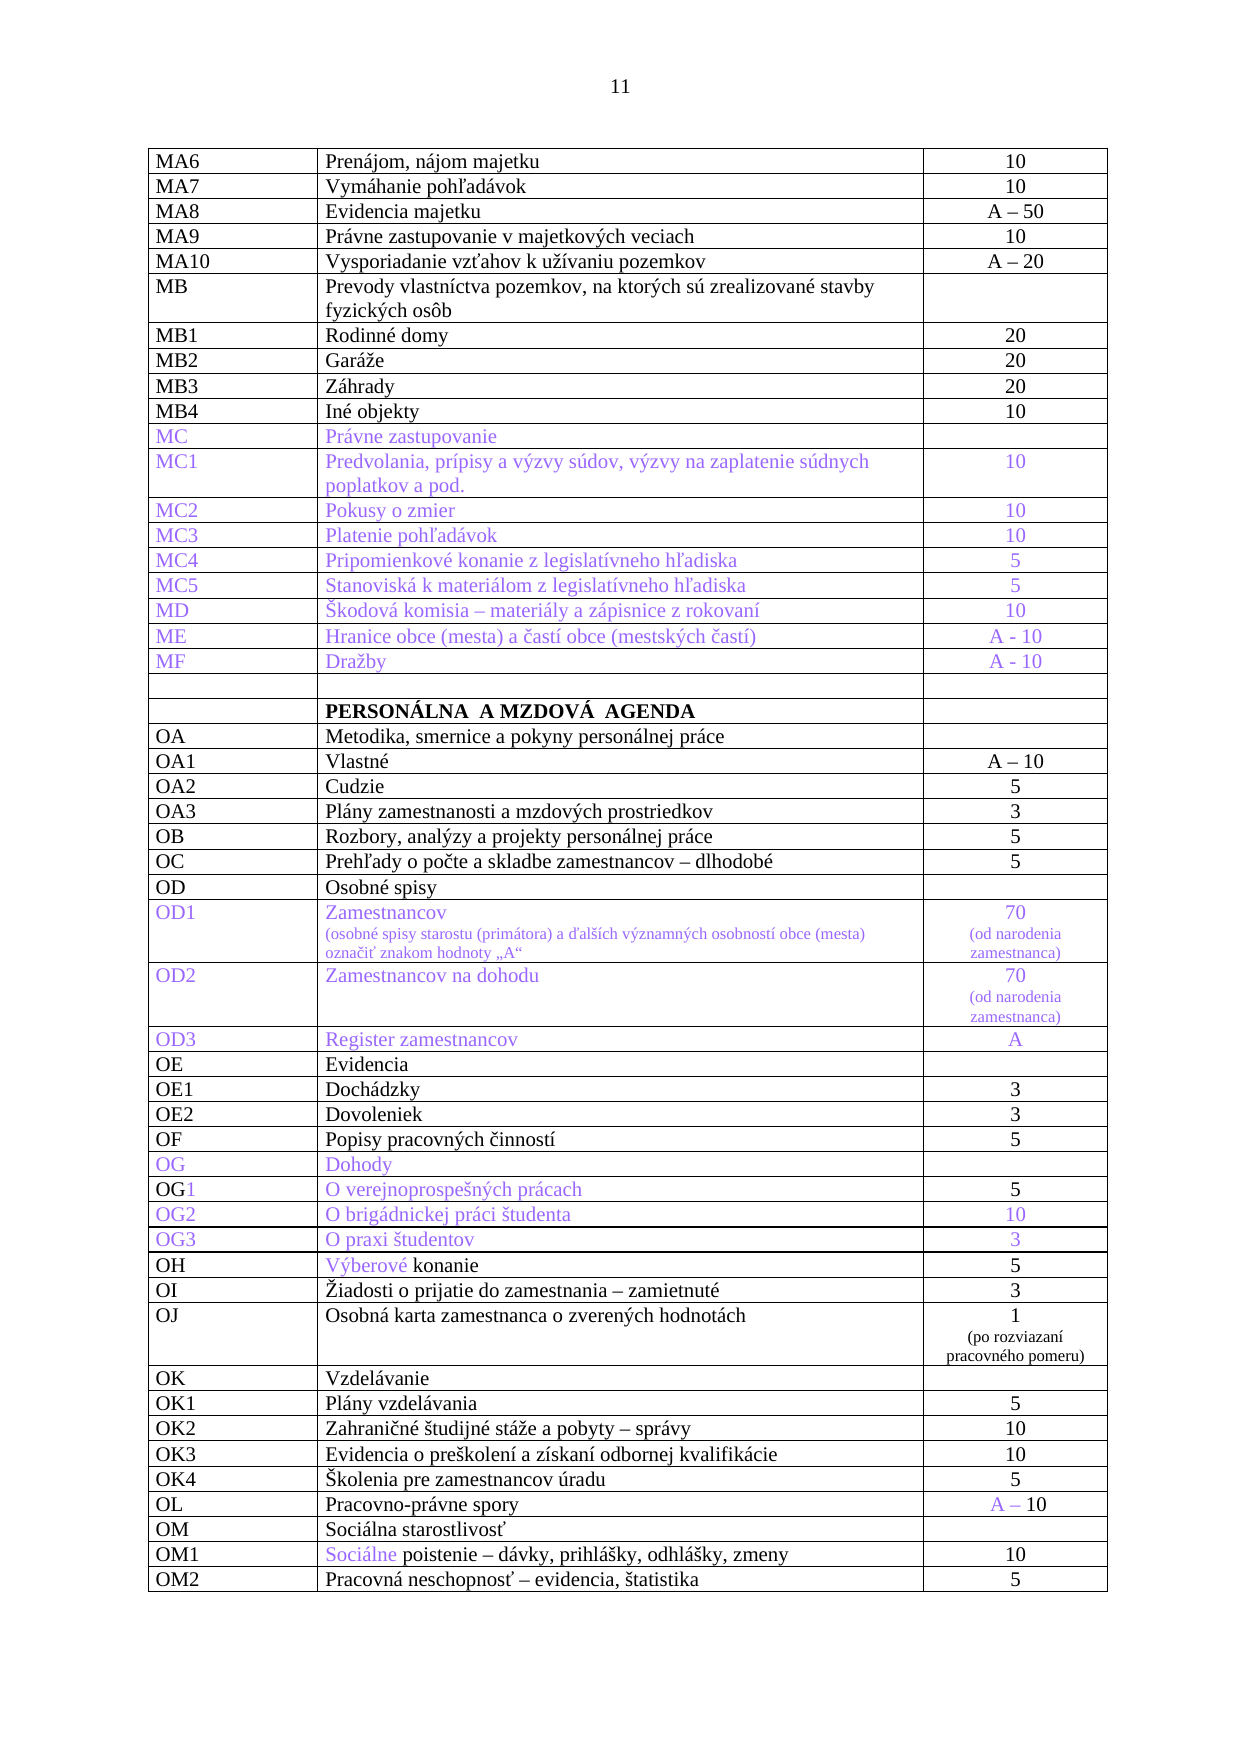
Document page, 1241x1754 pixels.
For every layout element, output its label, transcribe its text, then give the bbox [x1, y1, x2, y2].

table_cell OM2 [149, 1567, 317, 1591]
table_cell Predvolania, prípisy a výzvy súdov, výzvy na zaplatenie súdnych poplatkov a pod. [318, 449, 923, 497]
table_cell MA9 [149, 224, 317, 248]
table_cell OM1 [149, 1542, 317, 1566]
table_cell 5 [924, 548, 1107, 572]
table_cell 3 [924, 799, 1107, 823]
table_cell Evidencia [318, 1052, 923, 1076]
table_cell OK2 [149, 1416, 317, 1440]
table_cell [318, 674, 923, 698]
table_cell OD1 [149, 900, 317, 962]
table_cell Právne zastupovanie v majetkových veciach [318, 224, 923, 248]
table_cell Prevody vlastníctva pozemkov, na ktorých sú zrealizované stavby fyzických osôb [318, 274, 923, 322]
table_cell 20 [924, 349, 1107, 372]
table_cell MC [149, 424, 317, 448]
table_cell Vlastné [318, 749, 923, 773]
table_cell MA7 [149, 174, 317, 198]
table_cell [924, 724, 1107, 748]
table_cell OK4 [149, 1467, 317, 1491]
table_cell 70 (od narodenia zamestnanca) [924, 900, 1107, 962]
table_cell A - 10 [924, 624, 1107, 648]
table_cell MB1 [149, 323, 317, 347]
table_cell Register zamestnancov [318, 1027, 923, 1051]
table_cell 5 [924, 824, 1107, 848]
table_cell Pracovná neschopnosť – evidencia, štatistika [318, 1567, 923, 1591]
table_cell [924, 1366, 1107, 1390]
table_cell 5 [924, 1467, 1107, 1491]
table_cell A – 50 [924, 199, 1107, 223]
table_cell 5 [924, 573, 1107, 597]
table_cell 10 [924, 1441, 1107, 1466]
table_cell 20 [924, 323, 1107, 347]
table_cell Iné objekty [318, 399, 923, 423]
table_cell 10 [924, 449, 1107, 497]
table_cell MC4 [149, 548, 317, 572]
table_cell [924, 699, 1107, 723]
table_cell Evidencia o preškolení a získaní odbornej kvalifikácie [318, 1441, 923, 1466]
table_cell Dražby [318, 649, 923, 673]
table_cell 10 [924, 399, 1107, 423]
table_cell Hranice obce (mesta) a častí obce (mestských častí) [318, 624, 923, 648]
table_cell 5 [924, 850, 1107, 873]
table_cell Výberové konanie [318, 1253, 923, 1277]
table_cell OG3 [149, 1228, 317, 1251]
table_cell Pracovno-právne spory [318, 1492, 923, 1516]
table_cell 5 [924, 1567, 1107, 1591]
table_cell OH [149, 1253, 317, 1277]
table_cell Školenia pre zamestnancov úradu [318, 1467, 923, 1491]
table_cell 5 [924, 1127, 1107, 1151]
table_cell Vzdelávanie [318, 1366, 923, 1390]
table_cell OA1 [149, 749, 317, 773]
table_cell MA8 [149, 199, 317, 223]
table_cell Sociálna starostlivosť [318, 1517, 923, 1541]
table_cell [924, 1517, 1107, 1541]
table_cell OA [149, 724, 317, 748]
table_cell [924, 674, 1107, 698]
table_cell OD3 [149, 1027, 317, 1051]
table_cell Stanoviská k materiálom z legislatívneho hľadiska [318, 573, 923, 597]
table_cell Rodinné domy [318, 323, 923, 347]
table_cell Plány vzdelávania [318, 1391, 923, 1415]
table_cell MA6 [149, 149, 317, 173]
table_cell Osobné spisy [318, 875, 923, 899]
table_cell OJ [149, 1303, 317, 1365]
table_cell [924, 274, 1107, 322]
table_cell OE1 [149, 1077, 317, 1101]
table_cell MB4 [149, 399, 317, 423]
table_cell OL [149, 1492, 317, 1516]
table_cell [924, 1052, 1107, 1076]
table_cell MC5 [149, 573, 317, 597]
table_cell OK [149, 1366, 317, 1390]
table_cell 1 (po rozviazaní pracovného pomeru) [924, 1303, 1107, 1365]
table_cell 5 [924, 774, 1107, 798]
table_cell 10 [924, 174, 1107, 198]
table_cell O brigádnickej práci študenta [318, 1202, 923, 1226]
table_cell Zahraničné študijné stáže a pobyty – správy [318, 1416, 923, 1440]
table_cell Záhrady [318, 374, 923, 398]
table_cell [924, 875, 1107, 899]
table_cell MC1 [149, 449, 317, 497]
table_cell 10 [924, 149, 1107, 173]
table_cell MB2 [149, 349, 317, 372]
table_cell Osobná karta zamestnanca o zverených hodnotách [318, 1303, 923, 1365]
table_cell OE [149, 1052, 317, 1076]
table_cell OA3 [149, 799, 317, 823]
table_cell Platenie pohľadávok [318, 523, 923, 547]
table_cell OD2 [149, 963, 317, 1026]
table_cell Cudzie [318, 774, 923, 798]
table_cell OB [149, 824, 317, 848]
table_cell [924, 1152, 1107, 1176]
table_cell A – 10 [924, 749, 1107, 773]
table_cell O praxi študentov [318, 1228, 923, 1251]
table_cell 5 [924, 1391, 1107, 1415]
table_cell Dovoleniek [318, 1102, 923, 1126]
table_cell OC [149, 850, 317, 873]
table_cell OE2 [149, 1102, 317, 1126]
table_cell 10 [924, 1202, 1107, 1226]
table_cell MF [149, 649, 317, 673]
table_cell Plány zamestnanosti a mzdových prostriedkov [318, 799, 923, 823]
table_cell 10 [924, 599, 1107, 622]
table_cell A – 10 [924, 1492, 1107, 1516]
table_cell 5 [924, 1177, 1107, 1201]
table_cell [924, 424, 1107, 448]
table_cell MC3 [149, 523, 317, 547]
table_cell 5 [924, 1253, 1107, 1277]
table_cell Vysporiadanie vzťahov k užívaniu pozemkov [318, 249, 923, 273]
table_cell Pokusy o zmier [318, 498, 923, 522]
table_cell Pripomienkové konanie z legislatívneho hľadiska [318, 548, 923, 572]
table_cell OG [149, 1152, 317, 1176]
table_cell 70 (od narodenia zamestnanca) [924, 963, 1107, 1026]
table_cell MD [149, 599, 317, 622]
table_cell MC2 [149, 498, 317, 522]
table_cell A [924, 1027, 1107, 1051]
table_cell Právne zastupovanie [318, 424, 923, 448]
table_cell Popisy pracovných činností [318, 1127, 923, 1151]
table_cell [149, 674, 317, 698]
table_cell O verejnoprospešných prácach [318, 1177, 923, 1201]
table_cell Sociálne poistenie – dávky, prihlášky, odhlášky, zmeny [318, 1542, 923, 1566]
table_cell Rozbory, analýzy a projekty personálnej práce [318, 824, 923, 848]
table_cell OA2 [149, 774, 317, 798]
table_cell A - 10 [924, 649, 1107, 673]
table_cell [149, 699, 317, 723]
table_cell OI [149, 1278, 317, 1302]
table_cell Dochádzky [318, 1077, 923, 1101]
table_cell OG1 [149, 1177, 317, 1201]
table_cell ME [149, 624, 317, 648]
table_cell Evidencia majetku [318, 199, 923, 223]
table_cell Prenájom, nájom majetku [318, 149, 923, 173]
table_cell OK3 [149, 1441, 317, 1466]
table_cell OG2 [149, 1202, 317, 1226]
table_cell 3 [924, 1228, 1107, 1251]
table_cell Škodová komisia – materiály a zápisnice z rokovaní [318, 599, 923, 622]
table_cell 3 [924, 1077, 1107, 1101]
table_cell OF [149, 1127, 317, 1151]
table_cell Vymáhanie pohľadávok [318, 174, 923, 198]
table_cell OK1 [149, 1391, 317, 1415]
table_cell 10 [924, 523, 1107, 547]
table_cell 3 [924, 1102, 1107, 1126]
table_cell Dohody [318, 1152, 923, 1176]
table_cell 10 [924, 224, 1107, 248]
table_cell 10 [924, 1542, 1107, 1566]
table_cell 10 [924, 498, 1107, 522]
table_cell Metodika, smernice a pokyny personálnej práce [318, 724, 923, 748]
table_cell 3 [924, 1278, 1107, 1302]
table_cell Garáže [318, 349, 923, 372]
table_cell OM [149, 1517, 317, 1541]
table_cell MB [149, 274, 317, 322]
table_cell 10 [924, 1416, 1107, 1440]
table_cell Zamestnancov na dohodu [318, 963, 923, 1026]
table_cell Prehľady o počte a skladbe zamestnancov – dlhodobé [318, 850, 923, 873]
table_cell MA10 [149, 249, 317, 273]
table_cell PERSONÁLNA A MZDOVÁ AGENDA [318, 699, 923, 723]
table_cell Zamestnancov (osobné spisy starostu (primátora) a ďalších významných osobností obce (mesta) označiť znakom hodnoty „A“ [318, 900, 923, 962]
table_cell OD [149, 875, 317, 899]
table_cell A – 20 [924, 249, 1107, 273]
table_cell Žiadosti o prijatie do zamestnania – zamietnuté [318, 1278, 923, 1302]
table_cell MB3 [149, 374, 317, 398]
table_cell 20 [924, 374, 1107, 398]
